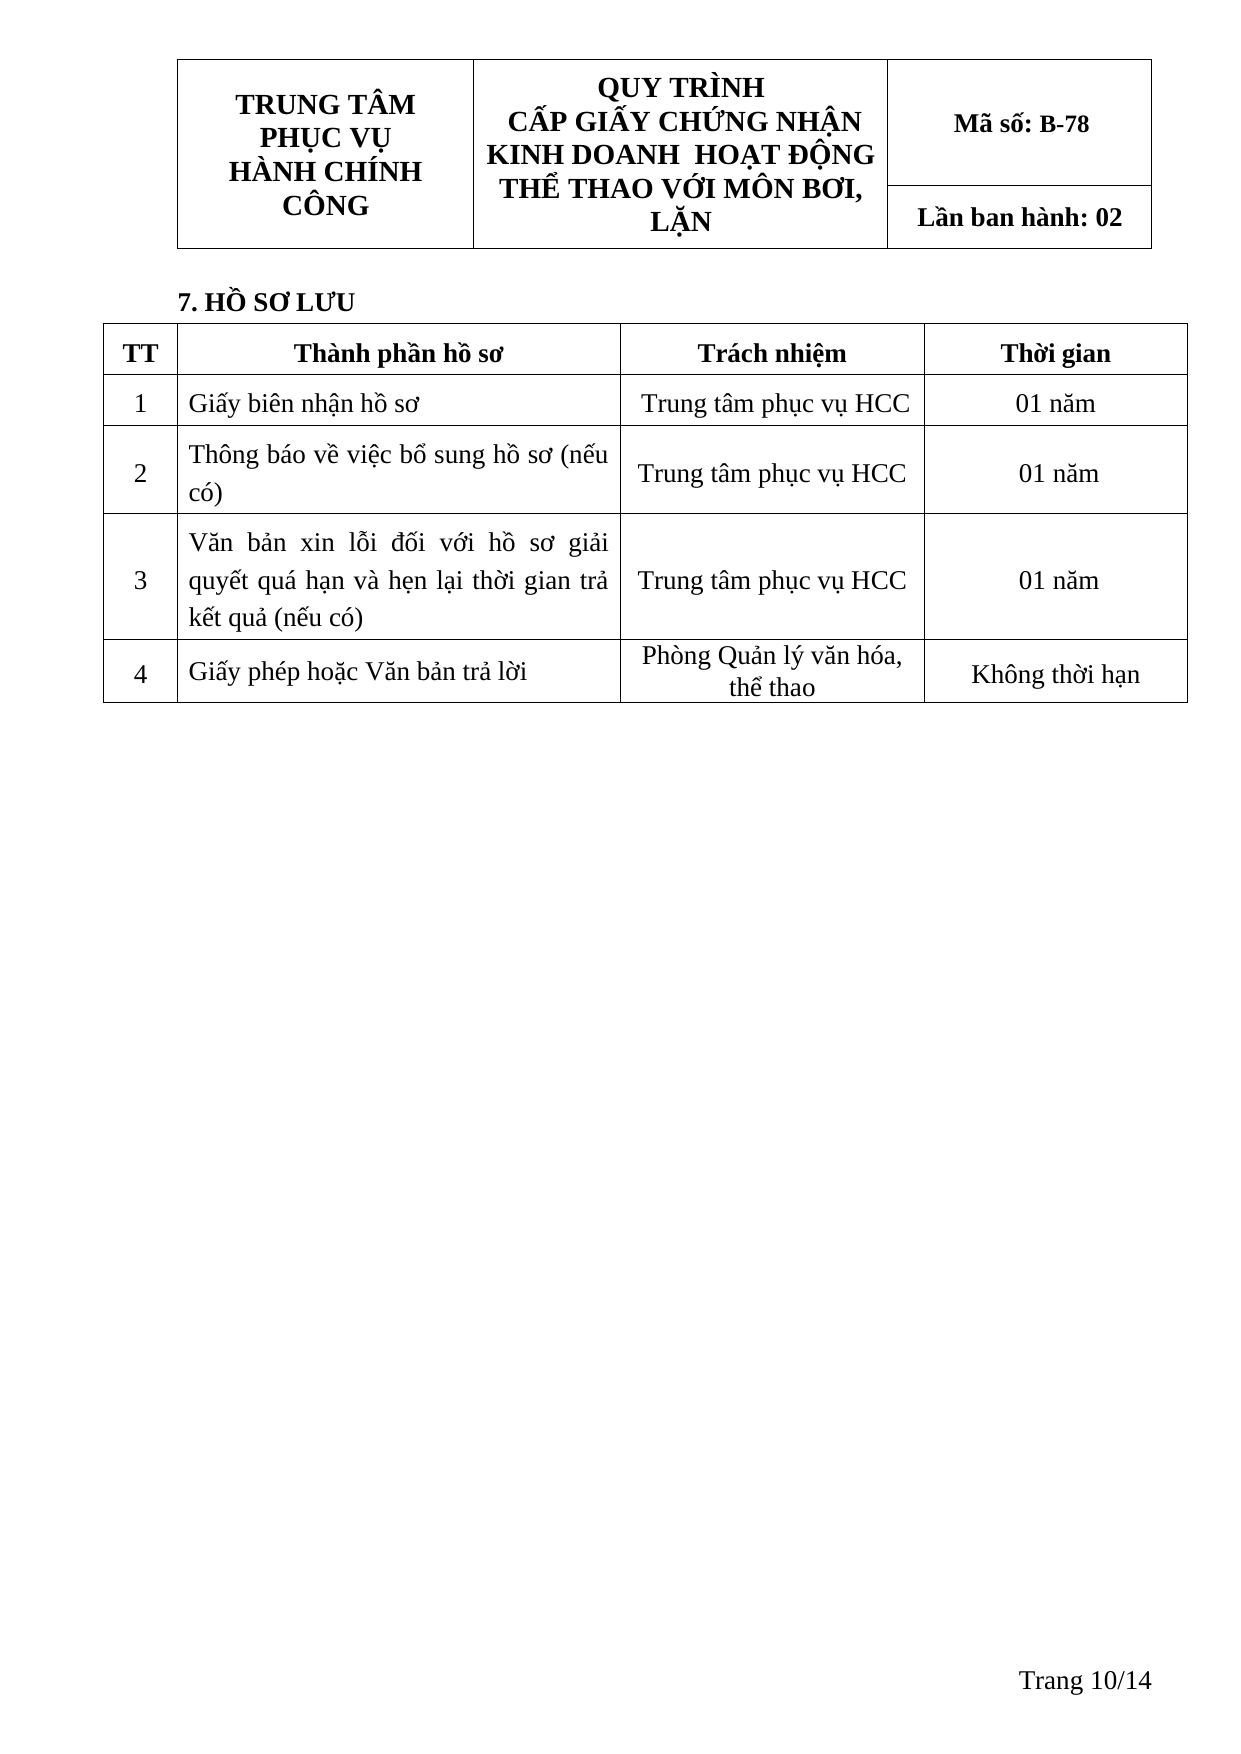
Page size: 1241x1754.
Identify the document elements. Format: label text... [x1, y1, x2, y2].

table_cell Giấy biên nhận hồ sơ [178, 375, 620, 425]
table_cell 1 [104, 375, 177, 425]
table_cell 01 năm [925, 514, 1187, 638]
table_cell 4 [104, 640, 177, 702]
table_cell Giấy phép hoặc Văn bản trả lời [178, 640, 620, 702]
table_cell 3 [104, 514, 177, 638]
table_cell 01 năm [925, 426, 1187, 513]
table_header Thời gian [925, 324, 1187, 374]
table_cell Không thời hạn [925, 640, 1187, 702]
table_cell Trung tâm phục vụ HCC [621, 426, 924, 513]
table_header TT [104, 324, 177, 374]
table_cell 2 [104, 426, 177, 513]
table_cell Thông báo về việc bổ sung hồ sơ (nếu có) [178, 426, 620, 513]
table_header Trách nhiệm [621, 324, 924, 374]
table_cell Trung tâm phục vụ HCC [621, 514, 924, 638]
table_header Thành phần hồ sơ [178, 324, 620, 374]
table_cell 01 năm [925, 375, 1187, 425]
table_cell Văn bản xin lỗi đối với hồ sơ giải quyết quá hạn và hẹn lại thời gian trả kết quả (nếu có) [178, 514, 620, 638]
text 7. HỒ SƠ LƯU [177, 286, 1151, 317]
table_cell Phòng Quản lý văn hóa, thể thao [621, 640, 924, 702]
table_cell Trung tâm phục vụ HCC [621, 375, 924, 425]
